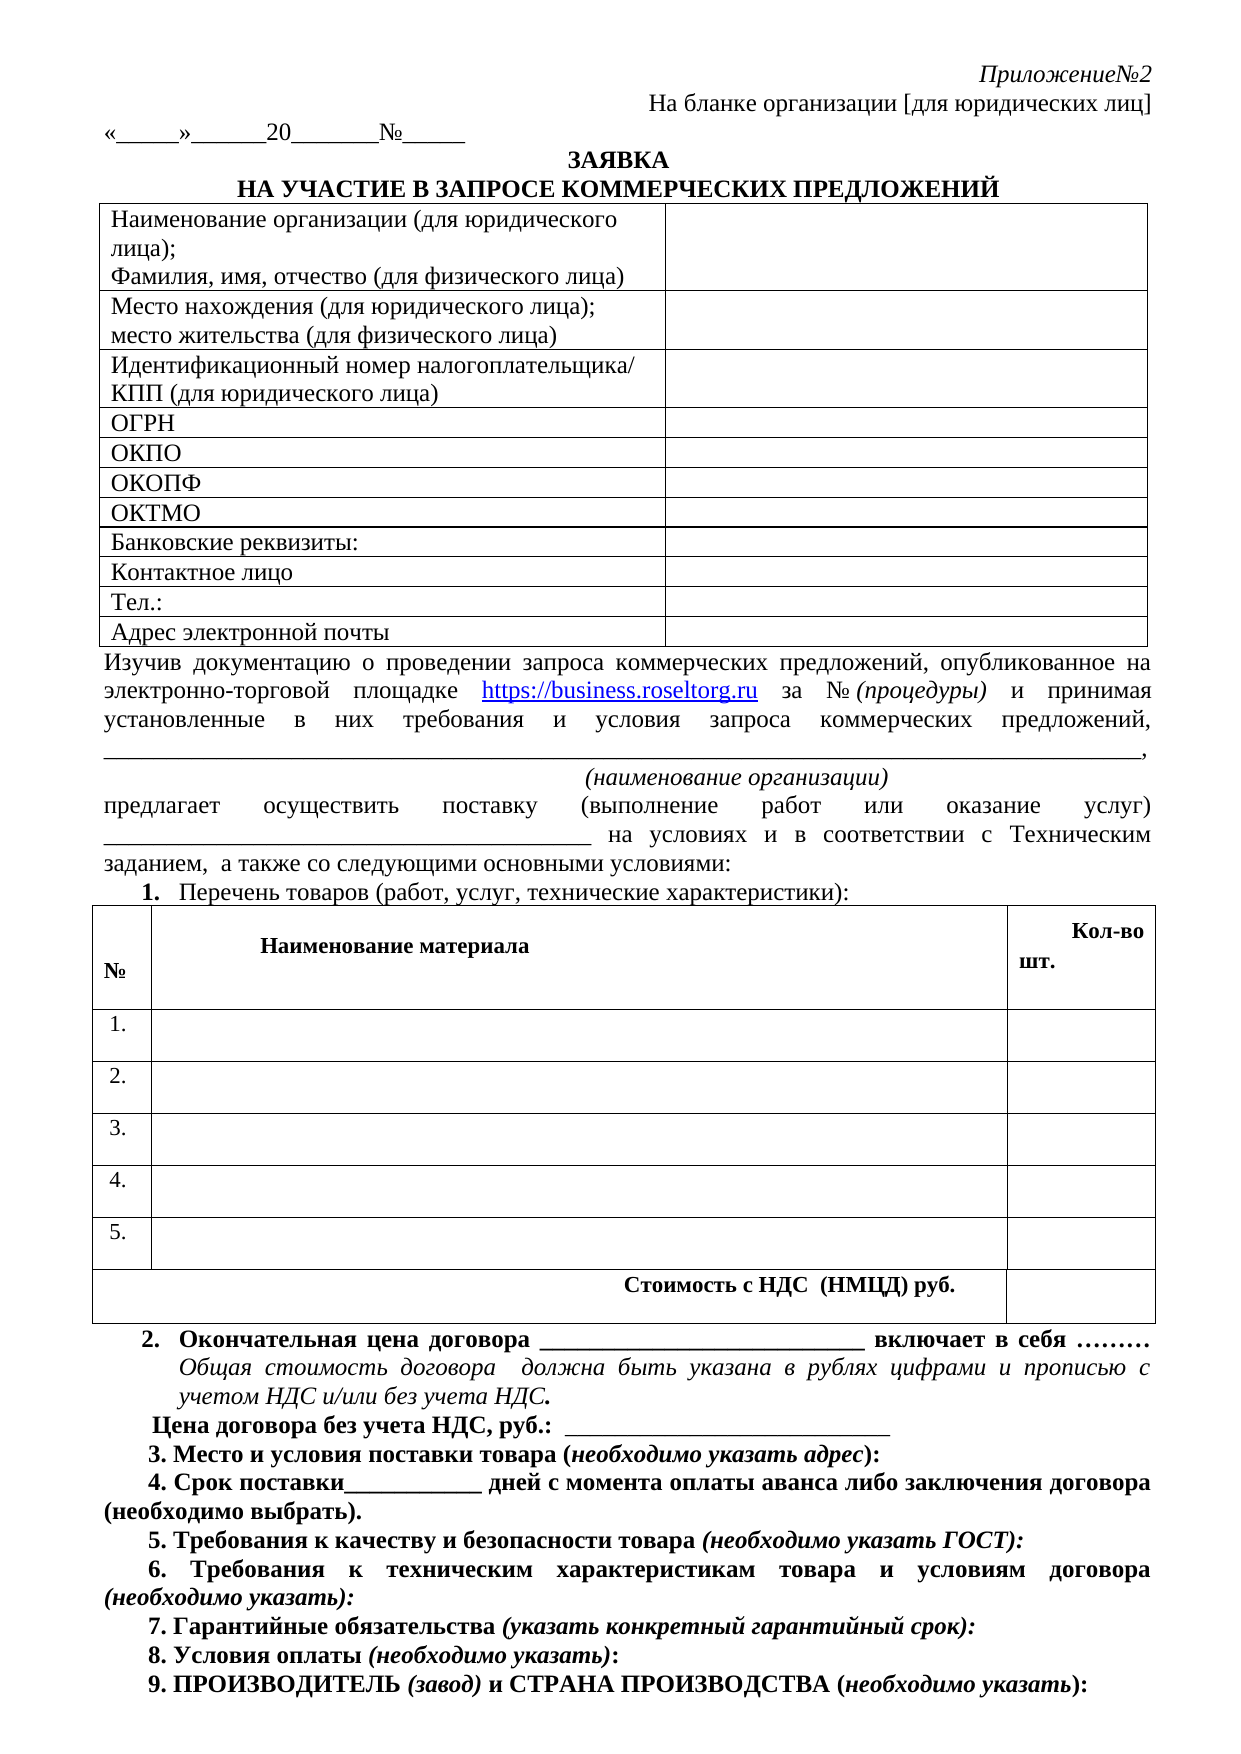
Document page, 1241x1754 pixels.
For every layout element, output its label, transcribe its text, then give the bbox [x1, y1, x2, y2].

table_cell [1008, 1114, 1155, 1165]
table_cell [1008, 1010, 1155, 1061]
table_cell [666, 291, 1147, 349]
table_cell [152, 1010, 1007, 1061]
text 7. Гарантийные обязательства (указать конкретный гарантийный срок): [103, 1611, 1152, 1640]
table_cell Стоимость с НДС (НМЦД) руб. [93, 1270, 1006, 1323]
table_cell ОГРН [100, 408, 665, 437]
table_cell [666, 587, 1147, 616]
text На бланке организации [для юридических лиц] [103, 88, 1152, 117]
text Цена договора без учета НДС, руб.: __________________________ [103, 1410, 1152, 1439]
text ЗАЯВКА [103, 145, 1133, 174]
table_cell 4. [93, 1166, 151, 1217]
table_cell [666, 408, 1147, 437]
table_cell Адрес электронной почты [100, 617, 665, 646]
table_header [666, 204, 1147, 290]
table_cell 1. [93, 1010, 151, 1061]
text предлагает осуществить поставку (выполнение работ или оказание услуг) _______________________________________ на условиях и в соответствии с Техническим заданием, а также со следующими основными условиями: [103, 790, 1152, 877]
table_cell [1008, 1166, 1155, 1217]
table_header Кол-во шт. [1008, 906, 1155, 1008]
table_cell [152, 1218, 1007, 1269]
table_cell [666, 498, 1147, 526]
table_cell [152, 1114, 1007, 1165]
table_cell 3. [93, 1114, 151, 1165]
table_cell ОКПО [100, 438, 665, 467]
table_cell [666, 438, 1147, 467]
text 4. Срок поставки___________ дней с момента оплаты аванса либо заключения договора (необходимо выбрать). [103, 1467, 1152, 1525]
text Изучив документацию о проведении запроса коммерческих предложений, опубликованное на электронно-торговой площадке https://business.roseltorg.ru за № (процедуры) и принимая установленные в них требования и условия запроса коммерческих предложений, ___________________________________________________________________________________, [103, 647, 1152, 762]
table_cell [666, 528, 1147, 556]
text НА УЧАСТИЕ В ЗАПРОСЕ КОММЕРЧЕСКИХ ПРЕДЛОЖЕНИЙ [103, 174, 1133, 203]
table_cell [152, 1062, 1007, 1113]
text Приложение№2 [103, 59, 1152, 88]
text 6. Требования к техническим характеристикам товара и условиям договора (необходимо указать): [103, 1554, 1152, 1611]
table_header № [93, 906, 151, 1008]
table_cell [1008, 1218, 1155, 1269]
text (наименование организации) [103, 762, 1152, 790]
table_cell 2. [93, 1062, 151, 1113]
table_cell ОКТМО [100, 498, 665, 526]
table_cell [666, 350, 1147, 407]
table_cell Тел.: [100, 587, 665, 616]
table_header Наименование организации (для юридического лица); Фамилия, имя, отчество (для физического лица) [100, 204, 665, 290]
table_cell 5. [93, 1218, 151, 1269]
table_cell Идентификационный номер налогоплательщика/ КПП (для юридического лица) [100, 350, 665, 407]
table_header Наименование материала [152, 906, 1007, 1008]
text «_____»______20_______№_____ [103, 117, 1133, 145]
table_cell Контактное лицо [100, 557, 665, 586]
table_cell Место нахождения (для юридического лица); место жительства (для физического лица) [100, 291, 665, 349]
table_cell [666, 557, 1147, 586]
table_cell Банковские реквизиты: [100, 528, 665, 556]
table_cell [1007, 1270, 1155, 1323]
text 9. ПРОИЗВОДИТЕЛЬ (завод) и СТРАНА ПРОИЗВОДСТВА (необходимо указать): [103, 1669, 1152, 1697]
table_cell [152, 1166, 1007, 1217]
table_cell [666, 468, 1147, 497]
table_cell [666, 617, 1147, 646]
list Окончательная цена договора __________________________ включает в себя ………Общая стоимость договора должна быть указана в рублях цифрами и прописью с учетом НДС и/или без учета НДС. [141, 1324, 1152, 1410]
text 8. Условия оплаты (необходимо указать): [103, 1640, 1152, 1669]
text 5. Требования к качеству и безопасности товара (необходимо указать ГОСТ): [103, 1525, 1152, 1554]
table_cell ОКОПФ [100, 468, 665, 497]
text 3. Место и условия поставки товара (необходимо указать адрес): [103, 1439, 1152, 1467]
table_cell [1008, 1062, 1155, 1113]
list Перечень товаров (работ, услуг, технические характеристики): [141, 877, 1152, 905]
